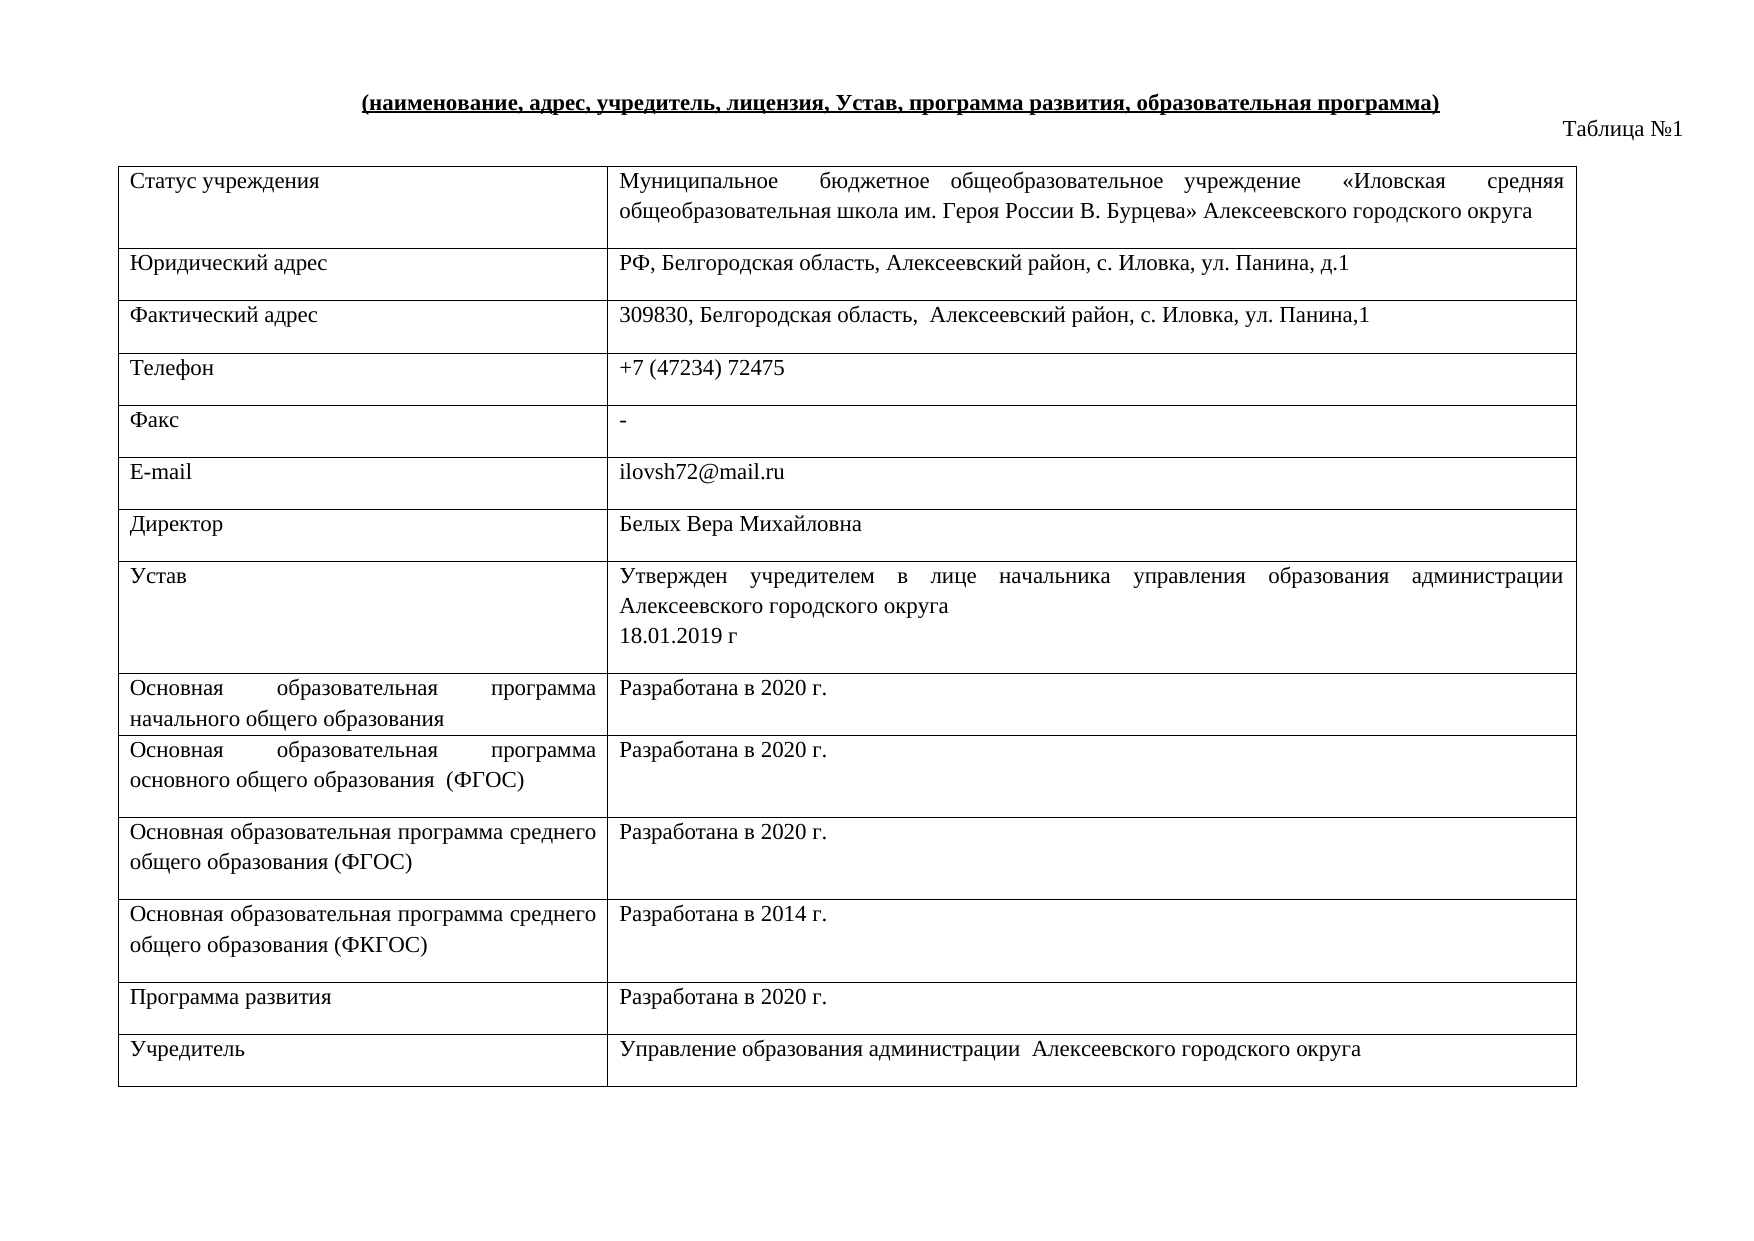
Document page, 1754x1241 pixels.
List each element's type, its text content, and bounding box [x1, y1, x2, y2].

table_cell Белых Вера Михайловна [608, 510, 1576, 561]
table_cell Основная образовательная программа основного общего образования (ФГОС) [119, 736, 607, 817]
table_cell Разработана в 2020 г. [608, 674, 1576, 735]
table_cell Телефон [119, 354, 607, 404]
table_cell Директор [119, 510, 607, 561]
table_cell Устав [119, 562, 607, 673]
table_cell +7 (47234) 72475 [608, 354, 1576, 404]
text (наименование, адрес, учредитель, лицензия, Устав, программа развития, образовательная программа) [118, 89, 1683, 115]
table_cell Е-mail [119, 458, 607, 509]
table_cell Фактический адрес [119, 301, 607, 352]
table_cell Программа развития [119, 983, 607, 1034]
text Таблица №1 [118, 115, 1683, 141]
table_cell Управление образования администрации Алексеевского городского округа [608, 1035, 1576, 1086]
table_cell 309830, Белгородская область, Алексеевский район, с. Иловка, ул. Панина,1 [608, 301, 1576, 352]
table_cell Основная образовательная программа среднего общего образования (ФКГОС) [119, 900, 607, 982]
table_cell Факс [119, 406, 607, 457]
table_cell Основная образовательная программа среднего общего образования (ФГОС) [119, 818, 607, 899]
table_cell Разработана в 2020 г. [608, 983, 1576, 1034]
table_cell Утвержден учредителем в лице начальника управления образования администрации Алексеевского городского округа 18.01.2019 г [608, 562, 1576, 673]
table_cell Разработана в 2020 г. [608, 818, 1576, 899]
table_cell ilovsh72@mail.ru [608, 458, 1576, 509]
table_cell Юридический адрес [119, 249, 607, 300]
table_header Муниципальное бюджетное общеобразовательное учреждение «Иловская средняя общеобразовательная школа им. Героя России В. Бурцева» Алексеевского городского округа [608, 167, 1576, 248]
table_cell Разработана в 2020 г. [608, 736, 1576, 817]
table_cell Разработана в 2014 г. [608, 900, 1576, 982]
table_cell - [608, 406, 1576, 457]
table_cell РФ, Белгородская область, Алексеевский район, с. Иловка, ул. Панина, д.1 [608, 249, 1576, 300]
table_cell Учредитель [119, 1035, 607, 1086]
table_header Статус учреждения [119, 167, 607, 248]
table_cell Основная образовательная программа начального общего образования [119, 674, 607, 735]
